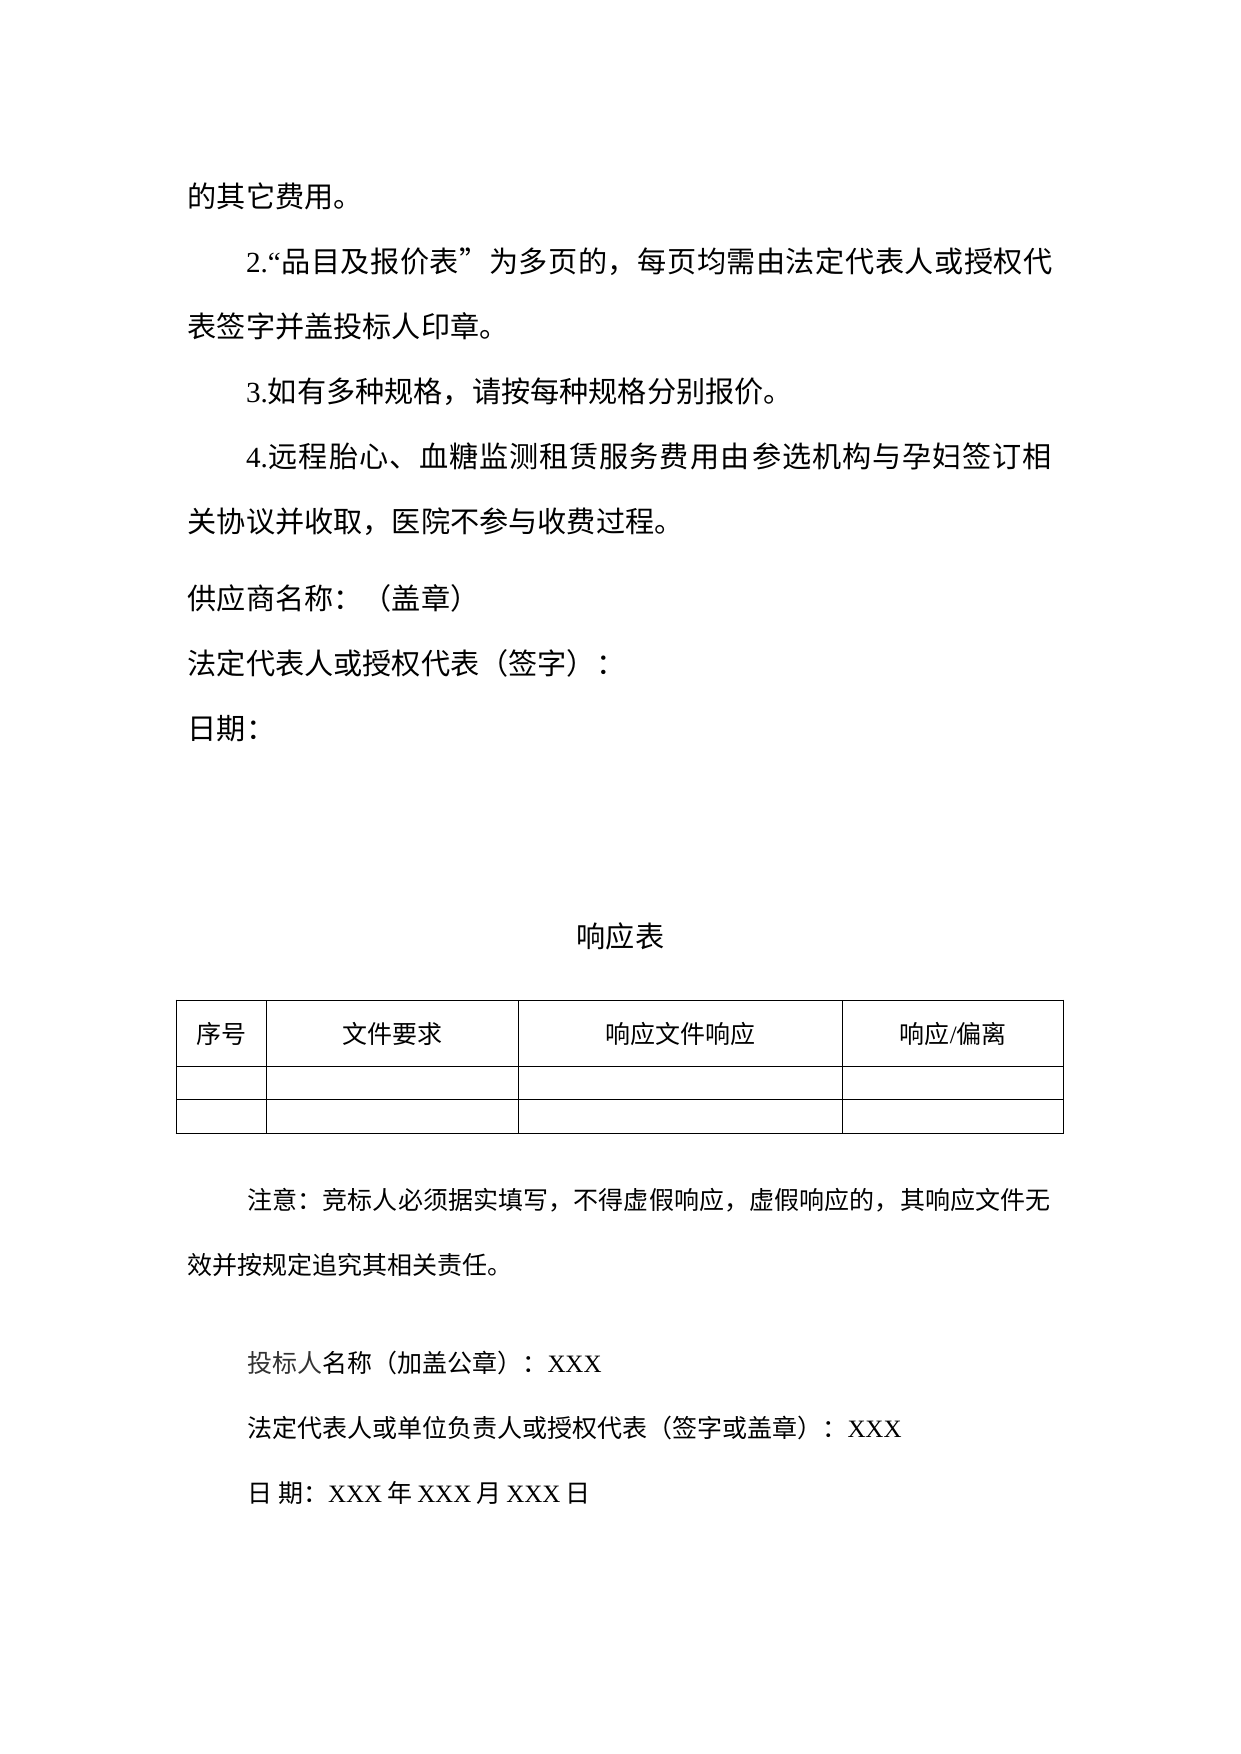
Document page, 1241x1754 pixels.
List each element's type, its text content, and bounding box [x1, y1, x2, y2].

table_header 文件要求 [267, 1001, 518, 1066]
text 2.“品目及报价表”为多页的，每页均需由法定代表人或授权代表签字并盖投标人印章。 [187, 227, 1053, 357]
table_header 序号 [177, 1001, 266, 1066]
text 3.如有多种规格，请按每种规格分别报价。 [187, 357, 1053, 422]
text 日 期：XXX年XXX月XXX日 [187, 1459, 1053, 1524]
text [187, 162, 1053, 227]
text 法定代表人或授权代表（签字）： [187, 629, 1053, 694]
text 法定代表人或单位负责人或授权代表（签字或盖章）：XXX [187, 1394, 1053, 1459]
text 4.远程胎心、血糖监测租赁服务费用由参选机构与孕妇签订相关协议并收取，医院不参与收费过程。 [187, 422, 1053, 552]
table_cell [267, 1067, 518, 1099]
table_cell [267, 1100, 518, 1133]
text 投标人名称（加盖公章）：XXX [187, 1329, 1053, 1394]
table_cell [519, 1100, 842, 1133]
table_cell [519, 1067, 842, 1099]
text 注意：竞标人必须据实填写，不得虚假响应，虚假响应的，其响应文件无效并按规定追究其相关责任。 [187, 1166, 1053, 1296]
table_cell [843, 1100, 1063, 1133]
text 日期： [187, 694, 1053, 759]
text 响应表 [187, 902, 1053, 967]
table_cell [177, 1067, 266, 1099]
table_cell [177, 1100, 266, 1133]
table_cell [843, 1067, 1063, 1099]
table_header 响应/偏离 [843, 1001, 1063, 1066]
text 供应商名称：（盖章） [187, 564, 1053, 629]
table_header 响应文件响应 [519, 1001, 842, 1066]
